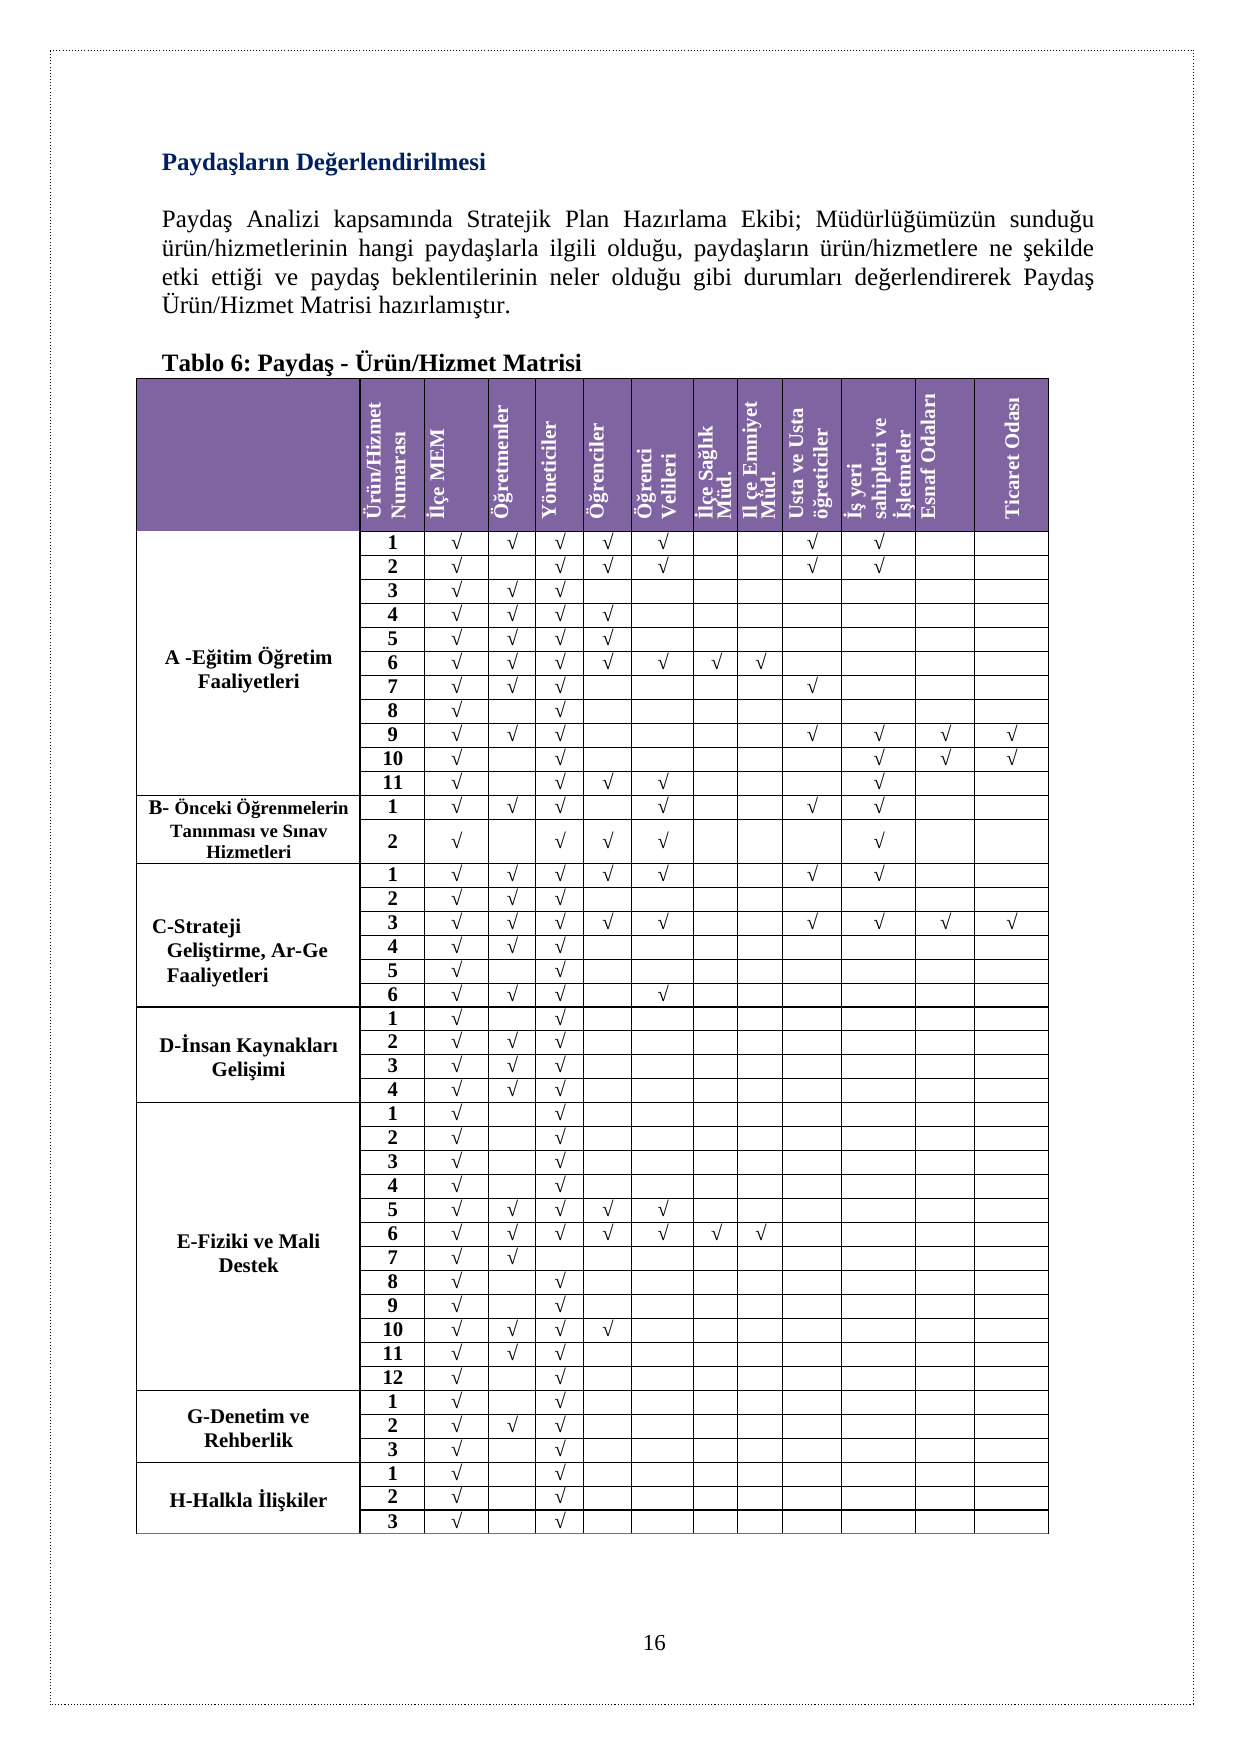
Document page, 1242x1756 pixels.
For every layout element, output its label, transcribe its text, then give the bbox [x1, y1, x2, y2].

text Paydaşların Değerlendirilmesi [162, 147, 1194, 176]
table_cell [738, 796, 782, 819]
table_cell 3 [361, 1511, 424, 1533]
table_cell [975, 1367, 1048, 1390]
table_cell 6 [361, 652, 424, 675]
table_cell 7 [361, 1247, 424, 1270]
table_cell [783, 1343, 841, 1366]
table_header [137, 379, 359, 531]
table_cell [842, 936, 915, 958]
table_cell [842, 1271, 915, 1294]
table_cell √ [489, 1415, 535, 1438]
table_cell √ [536, 1223, 583, 1246]
table_cell 4 [361, 1175, 424, 1198]
table_cell √ [842, 556, 915, 579]
table_cell √ [425, 724, 488, 747]
table_cell √ [584, 556, 631, 579]
table_cell [694, 1151, 737, 1174]
table_cell √ [489, 676, 535, 699]
table_cell √ [489, 1319, 535, 1342]
table_cell [694, 1415, 737, 1438]
table_cell A -Eğitim Öğretim Faaliyetleri [137, 531, 359, 795]
table_cell [783, 1008, 841, 1030]
table_cell [694, 748, 737, 771]
table_cell √ [632, 796, 693, 819]
table_cell [694, 700, 737, 723]
table_cell [738, 748, 782, 771]
table_cell [975, 604, 1048, 627]
table_cell 2 [361, 820, 424, 863]
table_cell [632, 580, 693, 603]
table_cell [842, 1247, 915, 1270]
table_cell √ [489, 604, 535, 627]
table_cell √ [489, 984, 535, 1006]
table_cell [584, 1487, 631, 1509]
table_cell [975, 1415, 1048, 1438]
table_cell [738, 1127, 782, 1150]
table_cell [584, 984, 631, 1006]
table_header Ürün/Hizmet Numarası [361, 379, 424, 531]
table_cell [694, 912, 737, 934]
table_cell [738, 1103, 782, 1126]
table_cell √ [425, 1487, 488, 1509]
table_cell [783, 1367, 841, 1390]
table_cell √ [916, 748, 974, 771]
table_cell [694, 984, 737, 1006]
table_cell [694, 1079, 737, 1102]
table_cell [842, 652, 915, 675]
table_cell 11 [361, 1343, 424, 1366]
table_cell [489, 1127, 535, 1150]
table_cell [738, 864, 782, 887]
table_cell [632, 676, 693, 699]
table_cell √ [536, 724, 583, 747]
table_cell [738, 1463, 782, 1486]
table_cell [584, 1439, 631, 1462]
table_cell [489, 1295, 535, 1318]
table_cell [975, 888, 1048, 911]
table_cell 5 [361, 1199, 424, 1222]
table_cell [916, 1271, 974, 1294]
table_cell √ [489, 1079, 535, 1102]
table_cell [584, 1391, 631, 1414]
table_cell [632, 748, 693, 771]
table_cell [694, 1319, 737, 1342]
table_cell [584, 1175, 631, 1198]
table_cell [916, 772, 974, 795]
table_cell √ [783, 676, 841, 699]
table_cell [694, 1439, 737, 1462]
table_cell √ [632, 772, 693, 795]
table_header Öğretmenler [489, 379, 535, 531]
table_cell √ [632, 864, 693, 887]
table_cell [489, 1391, 535, 1414]
table_cell [783, 1487, 841, 1509]
table_cell [694, 1199, 737, 1222]
table_cell 5 [361, 960, 424, 982]
table_cell [783, 1055, 841, 1078]
table_cell [632, 1151, 693, 1174]
table_cell [916, 1199, 974, 1222]
table_cell 10 [361, 1319, 424, 1342]
table_cell [632, 1487, 693, 1509]
table_cell [489, 820, 535, 863]
table_cell √ [425, 1031, 488, 1054]
table_cell 3 [361, 580, 424, 603]
table_cell √ [425, 1367, 488, 1390]
table_cell [783, 748, 841, 771]
table_cell 4 [361, 1079, 424, 1102]
table_cell [975, 1295, 1048, 1318]
table_cell 2 [361, 1127, 424, 1150]
table_cell [632, 1008, 693, 1030]
table_cell √ [584, 652, 631, 675]
table_cell [975, 1319, 1048, 1342]
table_cell √ [536, 580, 583, 603]
table_cell √ [632, 532, 693, 555]
table_cell [842, 1008, 915, 1030]
table_cell [842, 1487, 915, 1509]
table_cell √ [489, 1247, 535, 1270]
table_cell [694, 604, 737, 627]
table_cell [975, 1055, 1048, 1078]
table_cell [584, 888, 631, 911]
table_cell [783, 1223, 841, 1246]
table_cell [694, 676, 737, 699]
table_cell [632, 1127, 693, 1150]
table_cell [489, 748, 535, 771]
table_cell √ [536, 1175, 583, 1198]
table_cell √ [425, 532, 488, 555]
table_cell [916, 796, 974, 819]
table_cell 5 [361, 628, 424, 651]
table_cell [783, 1439, 841, 1462]
table_cell [916, 864, 974, 887]
table_cell [694, 580, 737, 603]
table_cell √ [536, 888, 583, 911]
table_cell √ [632, 652, 693, 675]
table_cell √ [783, 724, 841, 747]
table_cell 1 [361, 864, 424, 887]
table_cell [738, 1415, 782, 1438]
table_cell √ [489, 724, 535, 747]
table_cell [916, 1031, 974, 1054]
table_cell [584, 1367, 631, 1390]
table_cell √ [425, 580, 488, 603]
table_cell √ [738, 1223, 782, 1246]
table_cell [738, 1271, 782, 1294]
table_cell [632, 628, 693, 651]
table_cell [536, 1247, 583, 1270]
table_cell [632, 1391, 693, 1414]
table_cell √ [425, 936, 488, 958]
table_cell 1 [361, 1008, 424, 1030]
table_cell 4 [361, 604, 424, 627]
table_cell √ [425, 1199, 488, 1222]
table_cell [632, 1367, 693, 1390]
table_cell [783, 700, 841, 723]
table_cell [975, 772, 1048, 795]
table_cell [489, 1463, 535, 1486]
table_cell 3 [361, 912, 424, 934]
table_cell √ [425, 1103, 488, 1126]
table_cell [584, 1511, 631, 1533]
table_header Ticaret Odası [975, 379, 1048, 531]
table_cell [738, 1151, 782, 1174]
table_cell [916, 628, 974, 651]
table_cell [783, 1175, 841, 1198]
table_cell [584, 676, 631, 699]
table_cell [738, 1199, 782, 1222]
table_cell [916, 676, 974, 699]
table_cell √ [489, 1223, 535, 1246]
table_cell [694, 628, 737, 651]
table_cell [842, 1055, 915, 1078]
table_cell [975, 1008, 1048, 1030]
table_header İş yeri sahipleri ve İşletmeler [842, 379, 915, 531]
table_cell √ [536, 748, 583, 771]
table_cell [975, 1487, 1048, 1509]
table_cell [916, 1103, 974, 1126]
table_cell √ [536, 1031, 583, 1054]
table_cell √ [536, 796, 583, 819]
table_cell [694, 888, 737, 911]
table_cell [694, 936, 737, 958]
table_header İlçe Sağlık Müd. [694, 379, 737, 531]
table_cell [632, 1079, 693, 1102]
table_cell 3 [361, 1439, 424, 1462]
table_cell [783, 1151, 841, 1174]
table_cell [738, 772, 782, 795]
table_cell [975, 796, 1048, 819]
table_cell √ [694, 652, 737, 675]
table_cell [842, 984, 915, 1006]
table_cell √ [536, 912, 583, 934]
table_cell [694, 1271, 737, 1294]
table_cell [694, 1511, 737, 1533]
table_cell [916, 1247, 974, 1270]
table_cell √ [536, 604, 583, 627]
table_cell √ [584, 1199, 631, 1222]
table_cell √ [536, 676, 583, 699]
table_cell [975, 1343, 1048, 1366]
table_cell [632, 1295, 693, 1318]
table_cell √ [536, 1271, 583, 1294]
table_cell 3 [361, 1151, 424, 1174]
table_cell √ [425, 748, 488, 771]
table_cell 1 [361, 1391, 424, 1414]
table_cell [632, 1175, 693, 1198]
table_cell [584, 1463, 631, 1486]
table_cell [916, 580, 974, 603]
table_header İlçe MEM [425, 379, 488, 531]
table_cell [632, 1103, 693, 1126]
table_cell √ [489, 864, 535, 887]
table_cell √ [842, 820, 915, 863]
table_cell [632, 888, 693, 911]
table_cell [738, 1511, 782, 1533]
table_cell √ [489, 1199, 535, 1222]
table_cell C-Strateji Geliştirme, Ar-Ge Faaliyetleri [137, 864, 359, 1006]
table_cell [916, 1008, 974, 1030]
table_cell [489, 1151, 535, 1174]
table_cell √ [425, 796, 488, 819]
table_cell [783, 1415, 841, 1438]
table_cell [738, 580, 782, 603]
table_cell [975, 556, 1048, 579]
table_cell [632, 1319, 693, 1342]
table_cell [842, 960, 915, 982]
table_cell [738, 556, 782, 579]
table_cell [783, 772, 841, 795]
table_cell √ [489, 1031, 535, 1054]
table_cell √ [584, 1319, 631, 1342]
table_cell √ [536, 1367, 583, 1390]
table_cell G-Denetim ve Rehberlik [137, 1391, 359, 1462]
table_cell [783, 1247, 841, 1270]
table_cell [842, 1295, 915, 1318]
table_cell [783, 652, 841, 675]
table_cell √ [489, 888, 535, 911]
table_cell [916, 532, 974, 555]
table_cell √ [842, 796, 915, 819]
table_cell [842, 1511, 915, 1533]
table_cell [842, 1439, 915, 1462]
table_cell [783, 960, 841, 982]
table_cell [916, 1511, 974, 1533]
table_cell [632, 936, 693, 958]
table_cell [694, 1008, 737, 1030]
table_cell [489, 1008, 535, 1030]
table_cell √ [783, 532, 841, 555]
table_cell [975, 1103, 1048, 1126]
table_cell √ [536, 1319, 583, 1342]
table_cell [632, 1055, 693, 1078]
table_cell √ [783, 796, 841, 819]
table_cell √ [425, 888, 488, 911]
table_cell √ [489, 532, 535, 555]
table_cell √ [536, 960, 583, 982]
table_cell √ [536, 1295, 583, 1318]
table_cell [694, 724, 737, 747]
table_cell [975, 936, 1048, 958]
table_cell √ [425, 1343, 488, 1366]
table_cell [975, 628, 1048, 651]
table_cell 1 [361, 1103, 424, 1126]
table_cell [489, 700, 535, 723]
table_cell [916, 556, 974, 579]
table_cell √ [425, 556, 488, 579]
table_cell [584, 1295, 631, 1318]
table_cell [975, 1199, 1048, 1222]
table_cell √ [536, 1127, 583, 1150]
table_cell √ [584, 604, 631, 627]
table_cell [738, 532, 782, 555]
table_cell [842, 1031, 915, 1054]
table_cell [916, 1223, 974, 1246]
table_cell [783, 1031, 841, 1054]
table_cell [694, 1031, 737, 1054]
table_cell [694, 1367, 737, 1390]
table_cell [738, 676, 782, 699]
table_cell [584, 1079, 631, 1102]
table_cell [584, 796, 631, 819]
table_cell [489, 1511, 535, 1533]
table_cell [842, 1343, 915, 1366]
table_cell √ [783, 556, 841, 579]
table_cell [916, 1151, 974, 1174]
table_cell [975, 1511, 1048, 1533]
table_cell [738, 1031, 782, 1054]
table_cell [975, 532, 1048, 555]
table_cell 10 [361, 748, 424, 771]
table_cell [842, 700, 915, 723]
table_cell √ [425, 984, 488, 1006]
table_cell [975, 676, 1048, 699]
table_cell [584, 1151, 631, 1174]
table_cell [842, 1463, 915, 1486]
table_cell √ [489, 1055, 535, 1078]
table_cell √ [536, 532, 583, 555]
table_cell [916, 984, 974, 1006]
table_cell √ [489, 796, 535, 819]
table_cell √ [425, 1055, 488, 1078]
table_cell √ [425, 604, 488, 627]
table_cell √ [584, 532, 631, 555]
table_cell √ [584, 820, 631, 863]
table_cell [783, 628, 841, 651]
table_cell √ [584, 1223, 631, 1246]
table_cell [842, 580, 915, 603]
table_cell [916, 700, 974, 723]
table_cell √ [425, 1415, 488, 1438]
table_cell [632, 1511, 693, 1533]
table_cell [738, 1079, 782, 1102]
table_cell [738, 1008, 782, 1030]
table_cell [694, 864, 737, 887]
table_cell √ [842, 912, 915, 934]
table_cell √ [425, 864, 488, 887]
table_cell [738, 912, 782, 934]
table_cell [738, 960, 782, 982]
table_cell [584, 1271, 631, 1294]
table_cell [975, 1439, 1048, 1462]
table_cell [489, 772, 535, 795]
table_cell [916, 1055, 974, 1078]
table_cell 11 [361, 772, 424, 795]
table_cell √ [489, 652, 535, 675]
table_cell √ [632, 984, 693, 1006]
table_cell [842, 1103, 915, 1126]
table_cell [489, 1439, 535, 1462]
table_cell [694, 1175, 737, 1198]
table_cell [489, 1103, 535, 1126]
table_cell [975, 700, 1048, 723]
table_cell [916, 1439, 974, 1462]
table_cell √ [425, 1247, 488, 1270]
table_cell √ [425, 1319, 488, 1342]
table_cell √ [425, 1008, 488, 1030]
table_cell [694, 1127, 737, 1150]
table_cell √ [536, 1415, 583, 1438]
table_cell [783, 1319, 841, 1342]
table_cell [783, 1295, 841, 1318]
table_cell [842, 1319, 915, 1342]
table_cell [738, 700, 782, 723]
table_cell √ [783, 912, 841, 934]
table_cell [694, 772, 737, 795]
table_cell [584, 960, 631, 982]
table_cell [842, 1223, 915, 1246]
table_cell √ [916, 724, 974, 747]
table_cell 1 [361, 1463, 424, 1486]
table_cell [783, 1463, 841, 1486]
table_header Esnaf Odaları [916, 379, 974, 531]
table_header Yöneticiler [536, 379, 583, 531]
table_cell √ [425, 676, 488, 699]
table_cell [783, 888, 841, 911]
table_cell E-Fiziki ve Mali Destek [137, 1103, 359, 1390]
table_cell [842, 1127, 915, 1150]
table_cell √ [536, 864, 583, 887]
table_cell [783, 1127, 841, 1150]
table_cell √ [536, 652, 583, 675]
table_cell [842, 1175, 915, 1198]
table_cell [975, 960, 1048, 982]
table_cell √ [536, 1103, 583, 1126]
table_cell √ [489, 580, 535, 603]
table_cell √ [425, 1079, 488, 1102]
table_cell √ [536, 984, 583, 1006]
table_cell √ [489, 1343, 535, 1366]
table_cell [584, 1127, 631, 1150]
table_cell [738, 1295, 782, 1318]
table_cell [489, 1175, 535, 1198]
table_cell [584, 1103, 631, 1126]
table_cell √ [842, 748, 915, 771]
table_cell √ [694, 1223, 737, 1246]
table_cell [783, 1391, 841, 1414]
table_cell [694, 532, 737, 555]
table_cell √ [632, 820, 693, 863]
table_cell √ [425, 1295, 488, 1318]
table_cell √ [536, 1151, 583, 1174]
table_cell [489, 556, 535, 579]
table_cell [783, 1271, 841, 1294]
table_cell [584, 1415, 631, 1438]
table_cell √ [425, 700, 488, 723]
table_cell [975, 1151, 1048, 1174]
table_cell √ [425, 912, 488, 934]
table_cell B- Önceki Öğrenmelerin Tanınması ve Sınav Hizmetleri [137, 796, 359, 863]
table_cell [975, 1271, 1048, 1294]
table_cell √ [842, 532, 915, 555]
table_cell [632, 1247, 693, 1270]
table_cell [975, 1463, 1048, 1486]
table_cell [489, 1367, 535, 1390]
table_cell [916, 1487, 974, 1509]
table_cell [842, 1367, 915, 1390]
table_cell [584, 748, 631, 771]
table_cell [738, 604, 782, 627]
table_cell [584, 1343, 631, 1366]
table_cell [738, 1439, 782, 1462]
table_cell [916, 652, 974, 675]
table_cell √ [425, 1175, 488, 1198]
table_cell [842, 888, 915, 911]
table_cell √ [425, 1463, 488, 1486]
table_cell [975, 1247, 1048, 1270]
table_cell √ [425, 1151, 488, 1174]
table_cell √ [425, 960, 488, 982]
table_cell √ [783, 864, 841, 887]
table_cell [842, 604, 915, 627]
table_cell √ [584, 772, 631, 795]
table_cell [738, 936, 782, 958]
table_cell 8 [361, 1271, 424, 1294]
table_cell √ [425, 1127, 488, 1150]
table_cell √ [536, 1199, 583, 1222]
table_cell [694, 960, 737, 982]
table_cell [916, 1391, 974, 1414]
table_cell √ [536, 1391, 583, 1414]
table_cell [842, 1079, 915, 1102]
table_cell 2 [361, 556, 424, 579]
table_cell [632, 1415, 693, 1438]
table_cell √ [536, 1079, 583, 1102]
table_cell [916, 1127, 974, 1150]
table_cell [489, 960, 535, 982]
table_cell [738, 1319, 782, 1342]
table_cell 9 [361, 724, 424, 747]
table_cell [842, 676, 915, 699]
table_cell [916, 1367, 974, 1390]
table_cell [694, 820, 737, 863]
table_cell 2 [361, 888, 424, 911]
table_cell [694, 1055, 737, 1078]
table_cell √ [842, 772, 915, 795]
table_cell [738, 1247, 782, 1270]
table_cell [738, 1487, 782, 1509]
table_cell [738, 1055, 782, 1078]
table_cell H-Halkla İlişkiler [137, 1463, 359, 1533]
table_cell [694, 1463, 737, 1486]
table_cell [738, 888, 782, 911]
table_cell [584, 1008, 631, 1030]
table_cell 6 [361, 1223, 424, 1246]
table_cell [738, 984, 782, 1006]
table_cell [584, 580, 631, 603]
table_cell [738, 1367, 782, 1390]
table_cell [584, 724, 631, 747]
table_header Öğrenci Velileri [632, 379, 693, 531]
table_header Usta ve Usta öğreticiler [783, 379, 841, 531]
table_cell [584, 1055, 631, 1078]
table_cell [842, 1415, 915, 1438]
table_cell [632, 700, 693, 723]
table_cell [916, 1079, 974, 1102]
table_cell [489, 1271, 535, 1294]
table_cell [584, 1247, 631, 1270]
table_cell [694, 556, 737, 579]
table_cell [916, 1415, 974, 1438]
table_cell √ [536, 1343, 583, 1366]
table_cell [694, 1343, 737, 1366]
table_cell √ [738, 652, 782, 675]
table_cell √ [489, 936, 535, 958]
table_cell √ [632, 1223, 693, 1246]
table_cell 8 [361, 700, 424, 723]
table_cell [694, 1103, 737, 1126]
table_cell [738, 724, 782, 747]
table_cell 2 [361, 1415, 424, 1438]
table_cell √ [632, 912, 693, 934]
table_cell [738, 1343, 782, 1366]
table_cell [489, 1487, 535, 1509]
table_cell √ [536, 628, 583, 651]
table_cell √ [632, 1199, 693, 1222]
table_cell [916, 960, 974, 982]
table_cell [916, 1343, 974, 1366]
table_cell 4 [361, 936, 424, 958]
table_cell [975, 820, 1048, 863]
table_cell 3 [361, 1055, 424, 1078]
table_cell [842, 628, 915, 651]
table_cell √ [489, 912, 535, 934]
table_cell [694, 1247, 737, 1270]
table_cell √ [536, 1439, 583, 1462]
table_cell 6 [361, 984, 424, 1006]
table_cell √ [425, 628, 488, 651]
table_cell √ [536, 1463, 583, 1486]
table_cell √ [536, 1487, 583, 1509]
subtitle Tablo 6: Paydaş - Ürün/Hizmet Matrisi [162, 348, 1194, 377]
table_cell √ [975, 748, 1048, 771]
table_cell [632, 960, 693, 982]
table_cell √ [425, 652, 488, 675]
table_cell [975, 1175, 1048, 1198]
table_cell [632, 1271, 693, 1294]
table_cell [783, 1079, 841, 1102]
table_cell [632, 1439, 693, 1462]
table_cell [632, 604, 693, 627]
table_cell [975, 580, 1048, 603]
table_cell [916, 936, 974, 958]
text Paydaş Analizi kapsamında Stratejik Plan Hazırlama Ekibi; Müdürlüğümüzün sunduğu ürün/hizmetlerinin hangi paydaşlarla ilgili olduğu, paydaşların ürün/hizmetlere ne şekilde etki ettiği ve paydaş beklentilerinin neler olduğu gibi durumları değerlendirerek Paydaş Ürün/Hizmet Matrisi hazırlamıştır. [162, 204, 1094, 319]
table_cell 1 [361, 796, 424, 819]
table_cell √ [536, 936, 583, 958]
table_cell [738, 820, 782, 863]
table_cell √ [536, 700, 583, 723]
table_cell √ [489, 628, 535, 651]
table_cell [632, 724, 693, 747]
table_cell [975, 1031, 1048, 1054]
table_cell [738, 1175, 782, 1198]
table_cell D-İnsan Kaynakları Gelişimi [137, 1008, 359, 1102]
table_cell √ [536, 1511, 583, 1533]
table_cell √ [975, 912, 1048, 934]
table_cell √ [425, 1511, 488, 1533]
table_cell [632, 1031, 693, 1054]
table_cell [783, 984, 841, 1006]
table_cell [916, 1319, 974, 1342]
table_cell [783, 1199, 841, 1222]
table_cell 2 [361, 1487, 424, 1509]
table_cell √ [536, 820, 583, 863]
table_cell [738, 1391, 782, 1414]
table_header Öğrenciler [584, 379, 631, 531]
table_cell [975, 1391, 1048, 1414]
table_cell [916, 888, 974, 911]
table_cell [916, 1295, 974, 1318]
table_cell [975, 864, 1048, 887]
table_cell [584, 936, 631, 958]
table_cell 2 [361, 1031, 424, 1054]
table_header Il çe Emniyet Müd. [738, 379, 782, 531]
table_cell [738, 628, 782, 651]
table_cell [975, 652, 1048, 675]
table_cell [783, 936, 841, 958]
table_cell √ [842, 864, 915, 887]
table_cell [975, 1079, 1048, 1102]
table_cell [842, 1199, 915, 1222]
table_cell √ [425, 1271, 488, 1294]
table_cell √ [536, 1055, 583, 1078]
table_cell [975, 984, 1048, 1006]
table_cell √ [425, 1439, 488, 1462]
table_cell [783, 820, 841, 863]
table_cell √ [584, 628, 631, 651]
table_cell [632, 1343, 693, 1366]
table_cell √ [584, 912, 631, 934]
table_cell 1 [361, 532, 424, 555]
table_cell [842, 1151, 915, 1174]
table_cell [783, 1511, 841, 1533]
table_cell [916, 604, 974, 627]
table_cell 9 [361, 1295, 424, 1318]
table_cell √ [536, 772, 583, 795]
table_cell [783, 604, 841, 627]
table_cell [975, 1127, 1048, 1150]
table_cell [916, 1175, 974, 1198]
table_cell √ [842, 724, 915, 747]
table_cell √ [632, 556, 693, 579]
table_cell √ [425, 820, 488, 863]
table_cell √ [975, 724, 1048, 747]
table_cell [694, 1295, 737, 1318]
table_cell [916, 1463, 974, 1486]
table_cell [584, 700, 631, 723]
table_cell √ [916, 912, 974, 934]
table_cell [783, 580, 841, 603]
table_cell √ [425, 1223, 488, 1246]
table_cell √ [425, 772, 488, 795]
table_cell √ [536, 556, 583, 579]
table_cell [584, 1031, 631, 1054]
table_cell [694, 796, 737, 819]
table_cell [694, 1391, 737, 1414]
table_cell [694, 1487, 737, 1509]
table_cell 12 [361, 1367, 424, 1390]
table_cell √ [536, 1008, 583, 1030]
table_cell [632, 1463, 693, 1486]
table_cell [842, 1391, 915, 1414]
table_cell √ [584, 864, 631, 887]
table_cell [783, 1103, 841, 1126]
table_cell 7 [361, 676, 424, 699]
table_cell [916, 820, 974, 863]
table_cell √ [425, 1391, 488, 1414]
table_cell [975, 1223, 1048, 1246]
